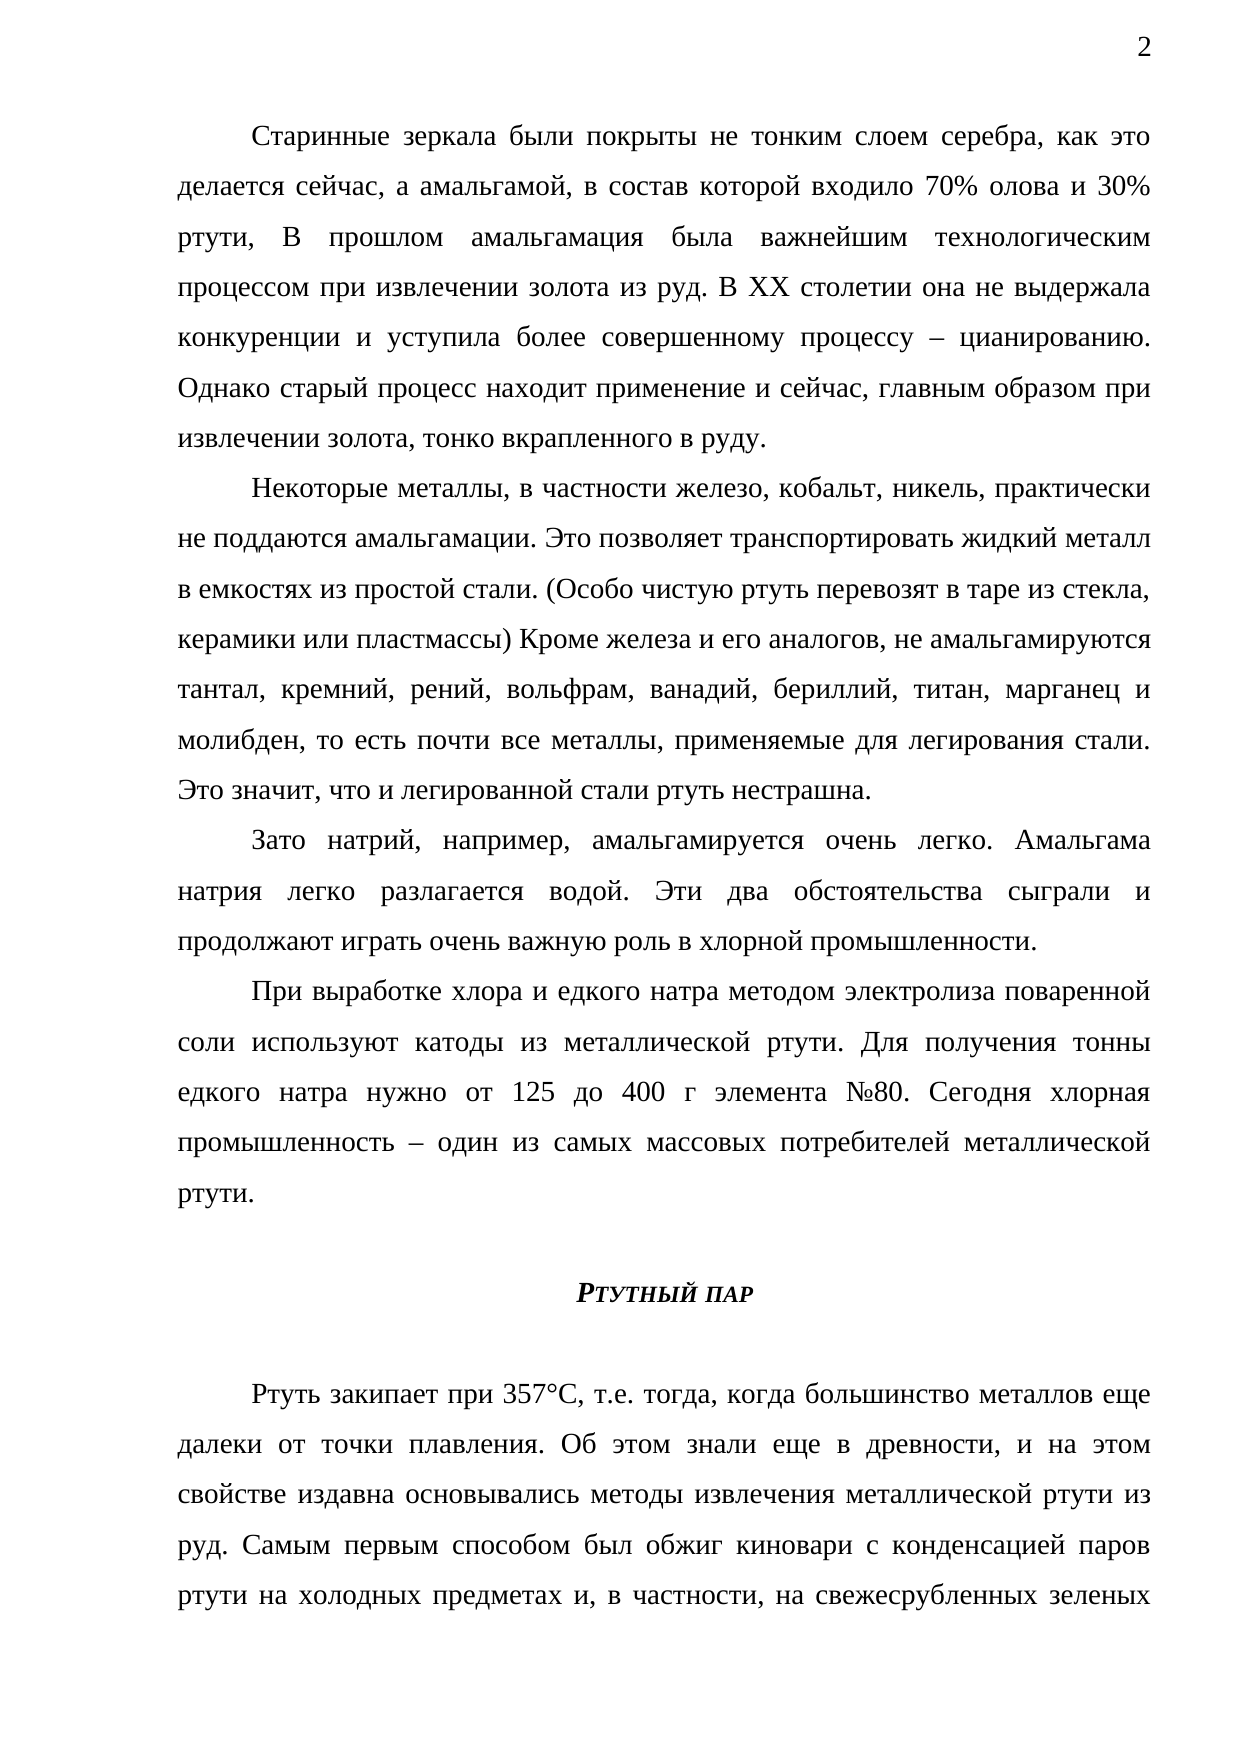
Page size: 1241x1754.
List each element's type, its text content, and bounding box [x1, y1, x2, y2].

text Некоторые металлы, в частности железо, кобальт, никель, практически не поддаются амальгамации. Это позволяет транспортировать жидкий металл в емкостях из простой стали. (Особо чистую ртуть перевозят в таре из стекла, керамики или пластмассы) Кроме железа и его аналогов, не амальгамируются тантал, кремний, рений, вольфрам, ванадий, бериллий, титан, марганец и молибден, то есть почти все металлы, применяемые для легирования стали. Это значит, что и легированной стали ртуть нестрашна. [177, 470, 1152, 806]
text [177, 1376, 1152, 1611]
subtitle Ртутный пар [177, 1275, 1152, 1309]
text Старинные зеркала были покрыты не тонким слоем серебра, как это делается сейчас, а амальгамой, в состав которой входило 70% олова и 30% ртути, В прошлом амальгамация была важнейшим технологическим процессом при извлечении золота из руд. В XX столетии она не выдержала конкуренции и уступила более совершенному процессу – цианированию. Однако старый процесс находит применение и сейчас, главным образом при извлечении золота, тонко вкрапленного в руду. [177, 118, 1152, 453]
text При выработке хлора и едкого натра методом электролиза поваренной соли используют катоды из металлической ртути. Для получения тонны едкого натра нужно от 125 до 400 г элемента №80. Сегодня хлорная промышленность – один из самых массовых потребителей металлической ртути. [177, 973, 1152, 1208]
text Зато натрий, например, амальгамируется очень легко. Амальгама натрия легко разлагается водой. Эти два обстоятельства сыграли и продолжают играть очень важную роль в хлорной промышленности. [177, 822, 1152, 957]
